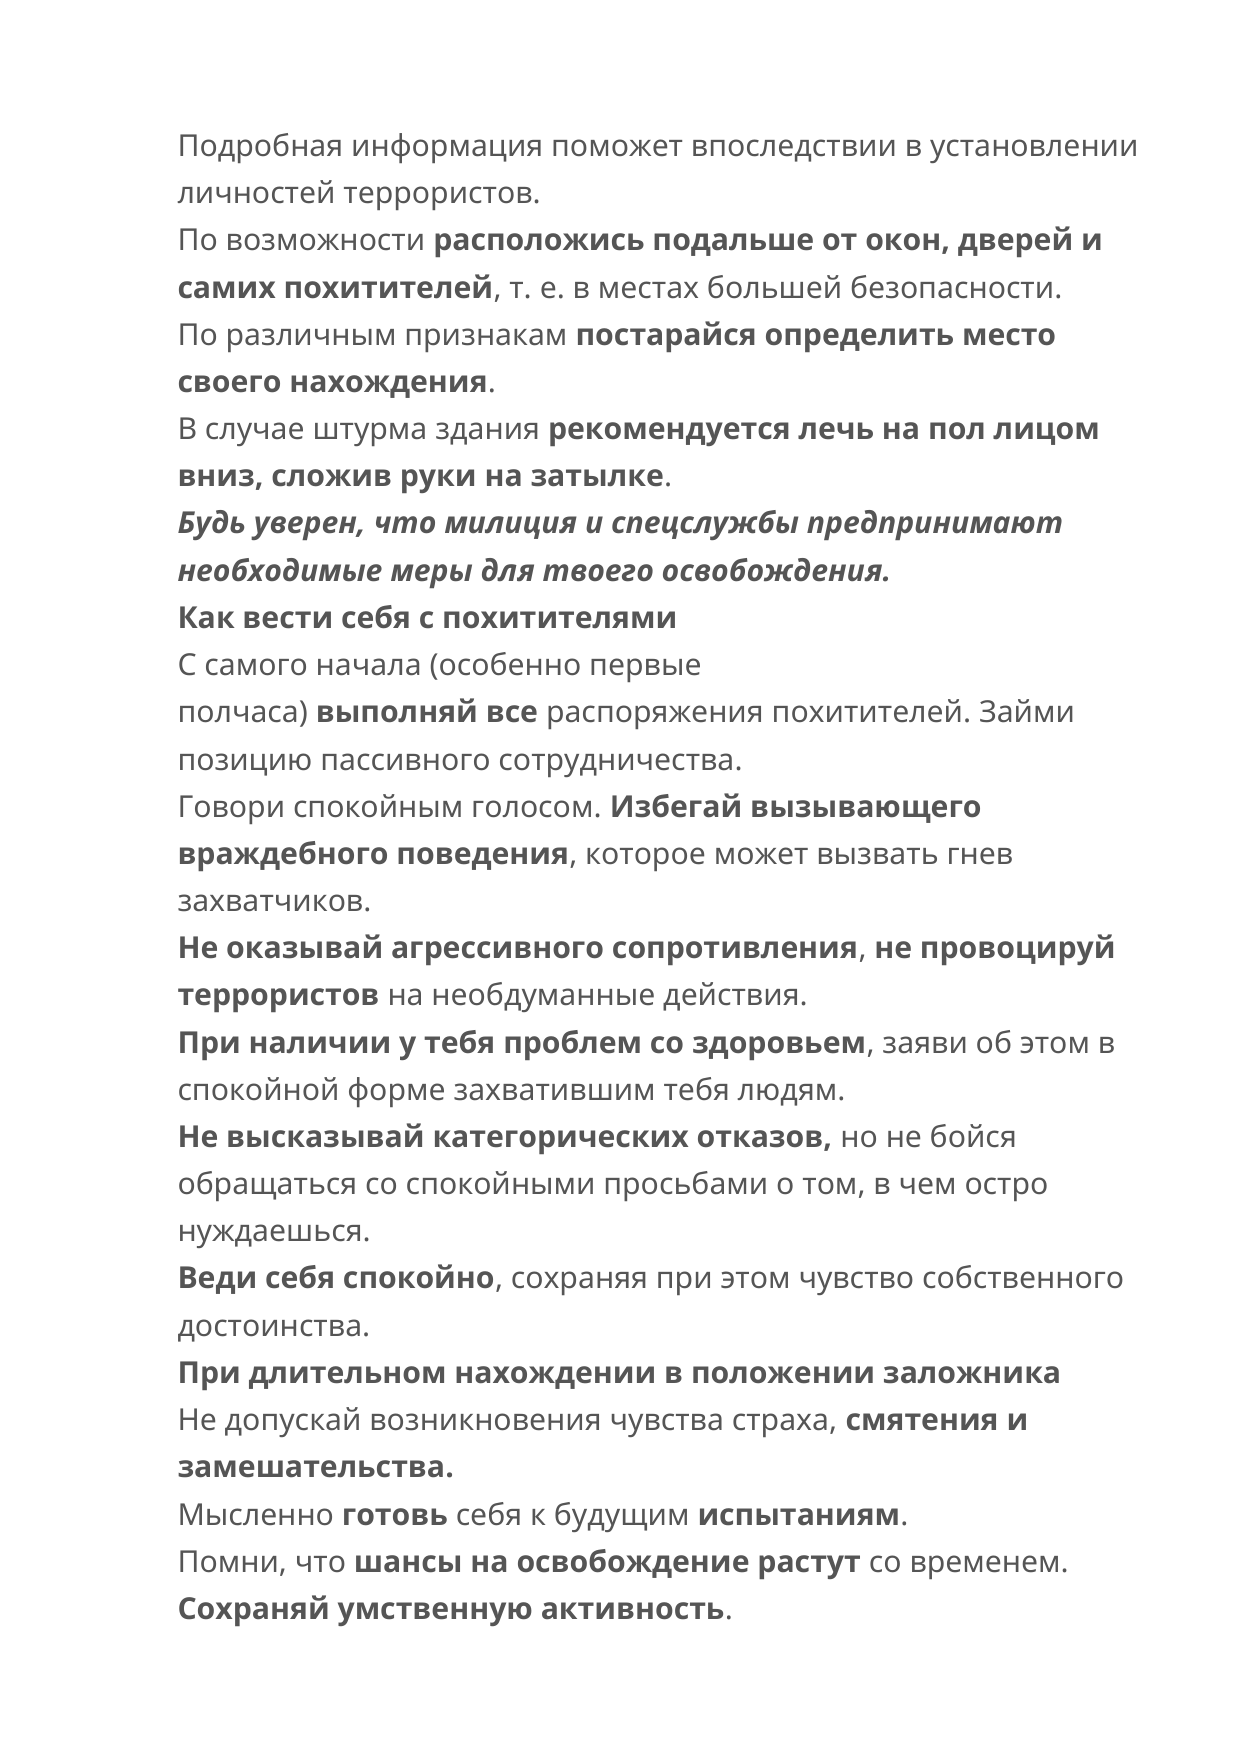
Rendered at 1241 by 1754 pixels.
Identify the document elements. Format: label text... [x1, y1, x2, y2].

text Помни, что шансы на освобождение растут со временем. [177, 1534, 1152, 1581]
text При наличии у тебя проблем со здоровьем, заяви об этом в спокойной форме захватившим тебя людям. [177, 1015, 1152, 1109]
text Подробная информация поможет впоследствии в установлении личностей террористов. [177, 118, 1152, 212]
text Мысленно готовь себя к будущим испытаниям. [177, 1487, 1152, 1534]
text Будь уверен, что милиция и спецслужбы предпринимают необходимые меры для твоего освобождения. [177, 496, 1152, 590]
text Говори спокойным голосом. Избегай вызывающего враждебного поведения, которое может вызвать гнев захватчиков. [177, 779, 1152, 920]
text Не высказывай категорических отказов, но не бойся обращаться со спокойными просьбами о том, в чем остро нуждаешься. [177, 1109, 1152, 1251]
text По различным признакам постарайся определить место своего нахождения. [177, 307, 1152, 401]
text С самого начала (особенно первые полчаса) выполняй все распоряжения похитителей. Займи позицию пассивного сотрудничества. [177, 637, 1152, 779]
text Как вести себя с похитителями [177, 590, 1152, 637]
text При длительном нахождении в положении заложника [177, 1345, 1152, 1392]
text Не оказывай агрессивного сопротивления, не провоцируй террористов на необдуманные действия. [177, 920, 1152, 1015]
text Веди себя спокойно, сохраняя при этом чувство собственного достоинства. [177, 1251, 1152, 1345]
text По возможности расположись подальше от окон, дверей и самих похитителей, т. е. в местах большей безопасности. [177, 212, 1152, 307]
text Сохраняй умственную активность. [177, 1581, 1152, 1628]
text В случае штурма здания рекомендуется лечь на пол лицом вниз, сложив руки на затылке. [177, 401, 1152, 496]
text Не допускай возникновения чувства страха, смятения и замешательства. [177, 1392, 1152, 1487]
